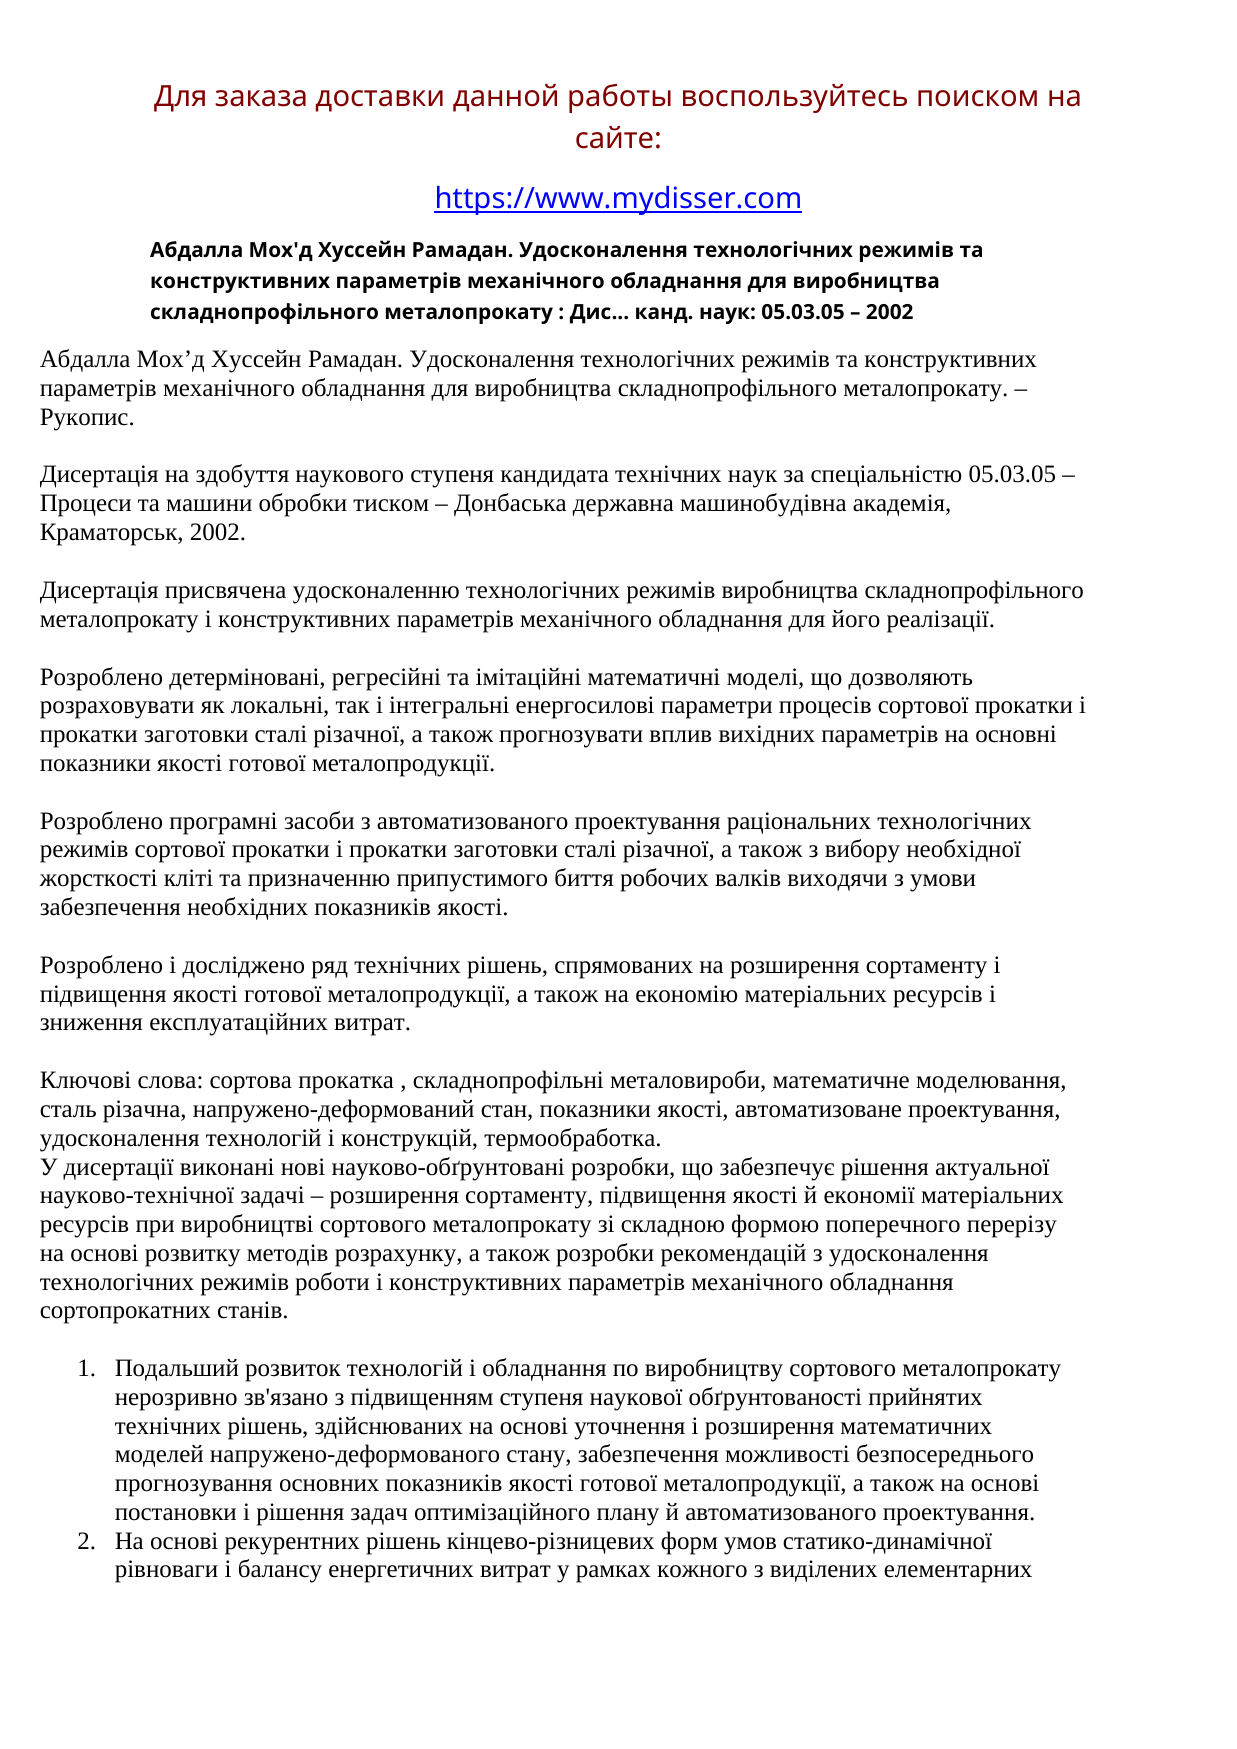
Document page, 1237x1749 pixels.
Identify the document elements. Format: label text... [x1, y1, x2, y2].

table_header [40, 344, 1086, 1152]
table_cell [40, 1152, 1086, 1583]
text Абдалла Мох'д Хуссейн Рамадан. Удосконалення технологiчних режимiв та конструктивних параметрiв механiчного обладнання для виробництва складнопрофiльного металопрокату : Дис... канд. наук: 05.03.05 – 2002 [150, 236, 1086, 325]
